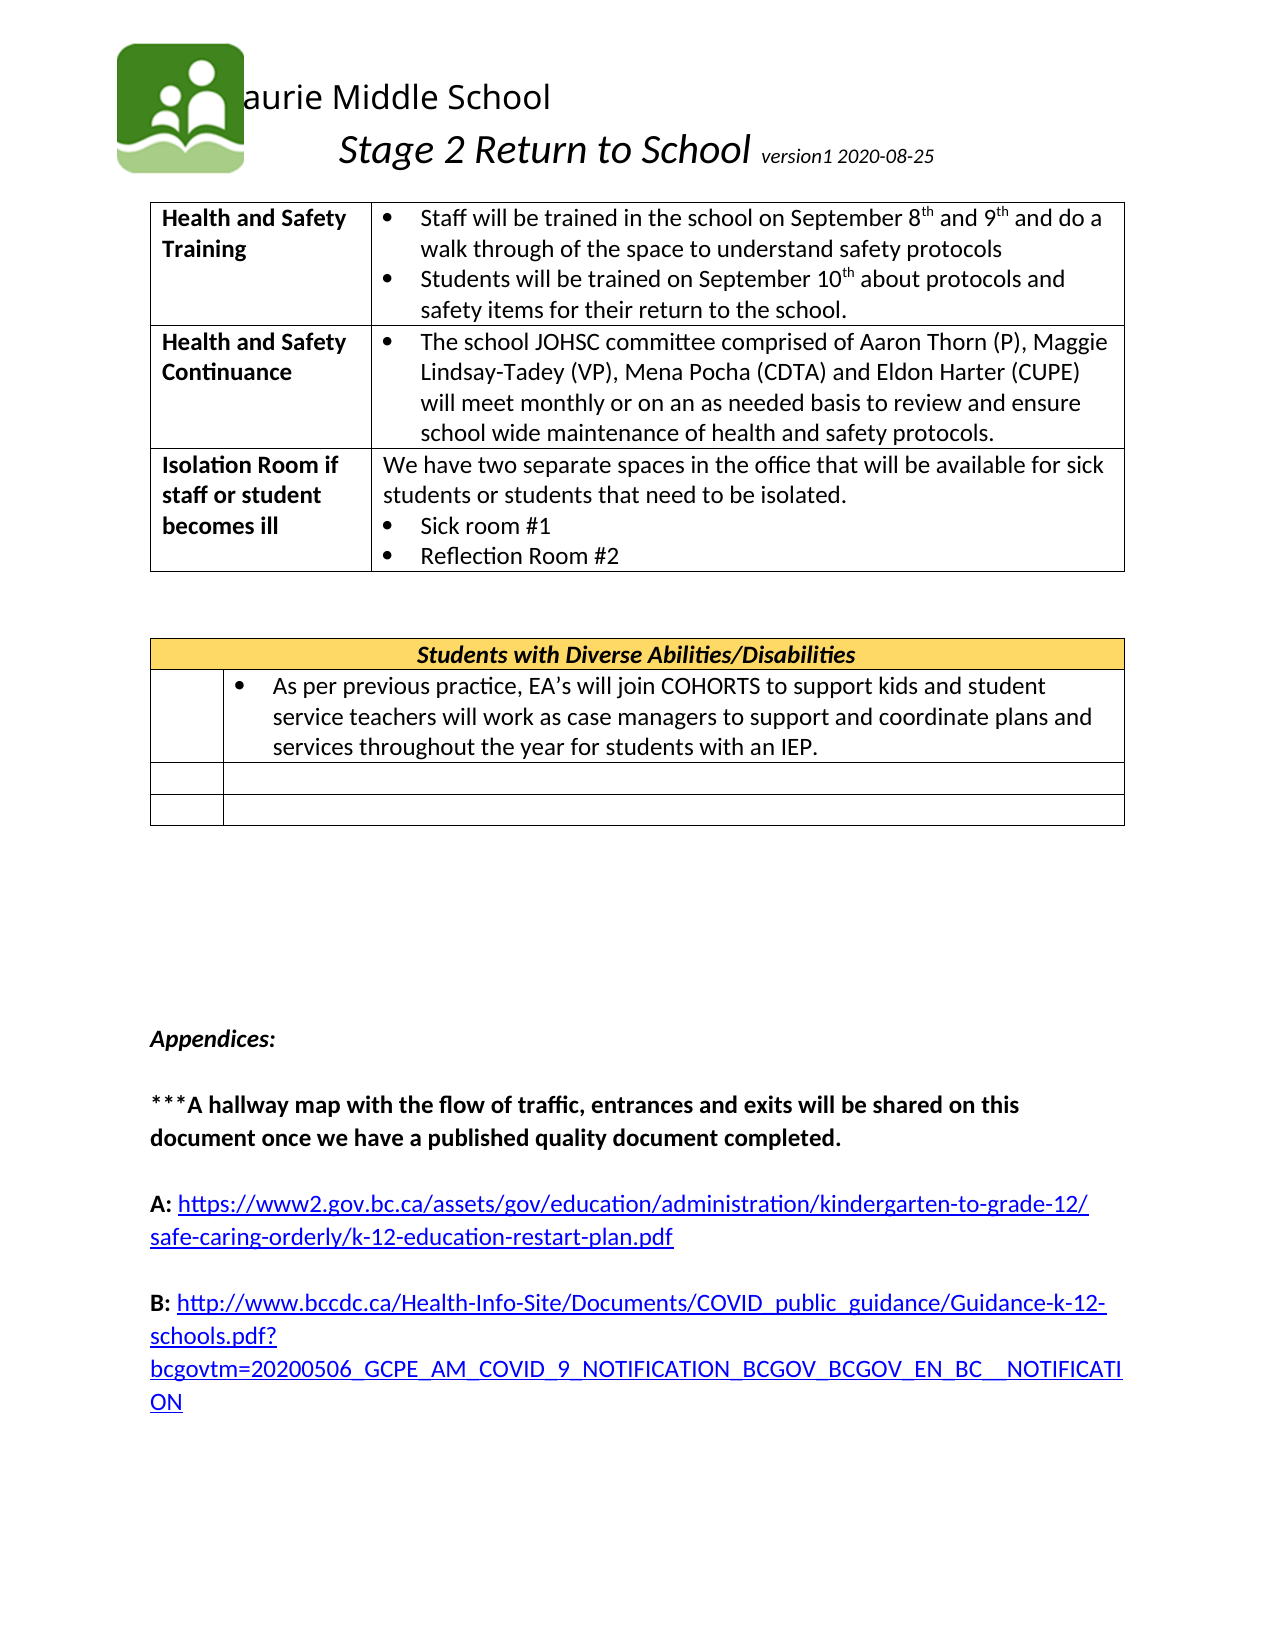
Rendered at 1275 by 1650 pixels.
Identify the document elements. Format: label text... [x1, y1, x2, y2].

table_cell Staff will be trained in the school on September 8th and 9th and do a walk through of the space to understand safety protocols Students will be trained on September 10th about protocols and safety items for their return to the school. [372, 203, 1124, 325]
text A: https://www2.gov.bc.ca/assets/gov/education/administration/kindergarten-to-grade-12/safe-caring-orderly/k-12-education-restart-plan.pdf [150, 1188, 1125, 1252]
table_cell [151, 795, 223, 825]
table_cell Health and Safety Continuance [151, 326, 371, 448]
picture [115, 43, 244, 172]
table_cell The school JOHSC committee comprised of Aaron Thorn (P), Maggie Lindsay-Tadey (VP), Mena Pocha (CDTA) and Eldon Harter (CUPE) will meet monthly or on an as needed basis to review and ensure school wide maintenance of health and safety protocols. [372, 326, 1124, 448]
text Appendices: [150, 1024, 1125, 1054]
table_cell [224, 795, 1124, 825]
text B: http://www.bccdc.ca/Health-Info-Site/Documents/COVID_public_guidance/Guidance-k-12-schools.pdf?bcgovtm=20200506_GCPE_AM_COVID_9_NOTIFICATION_BCGOV_BCGOV_EN_BC__NOTIFICATION [150, 1287, 1125, 1416]
table_cell We have two separate spaces in the office that will be available for sick students or students that need to be isolated. Sick room #1 Reflection Room #2 [372, 449, 1124, 571]
table_cell As per previous practice, EA’s will join COHORTS to support kids and student service teachers will work as case managers to support and coordinate plans and services throughout the year for students with an IEP. [224, 670, 1124, 762]
table_cell [151, 670, 223, 762]
table_cell [224, 763, 1124, 793]
table_cell Health and Safety Training [151, 203, 371, 325]
table_cell [151, 763, 223, 793]
table_header Students with Diverse Abilities/Disabilities [151, 639, 1124, 669]
table_cell Isolation Room if staff or student becomes ill [151, 449, 371, 571]
text ***A hallway map with the flow of traffic, entrances and exits will be shared on this document once we have a published quality document completed. [150, 1089, 1125, 1153]
